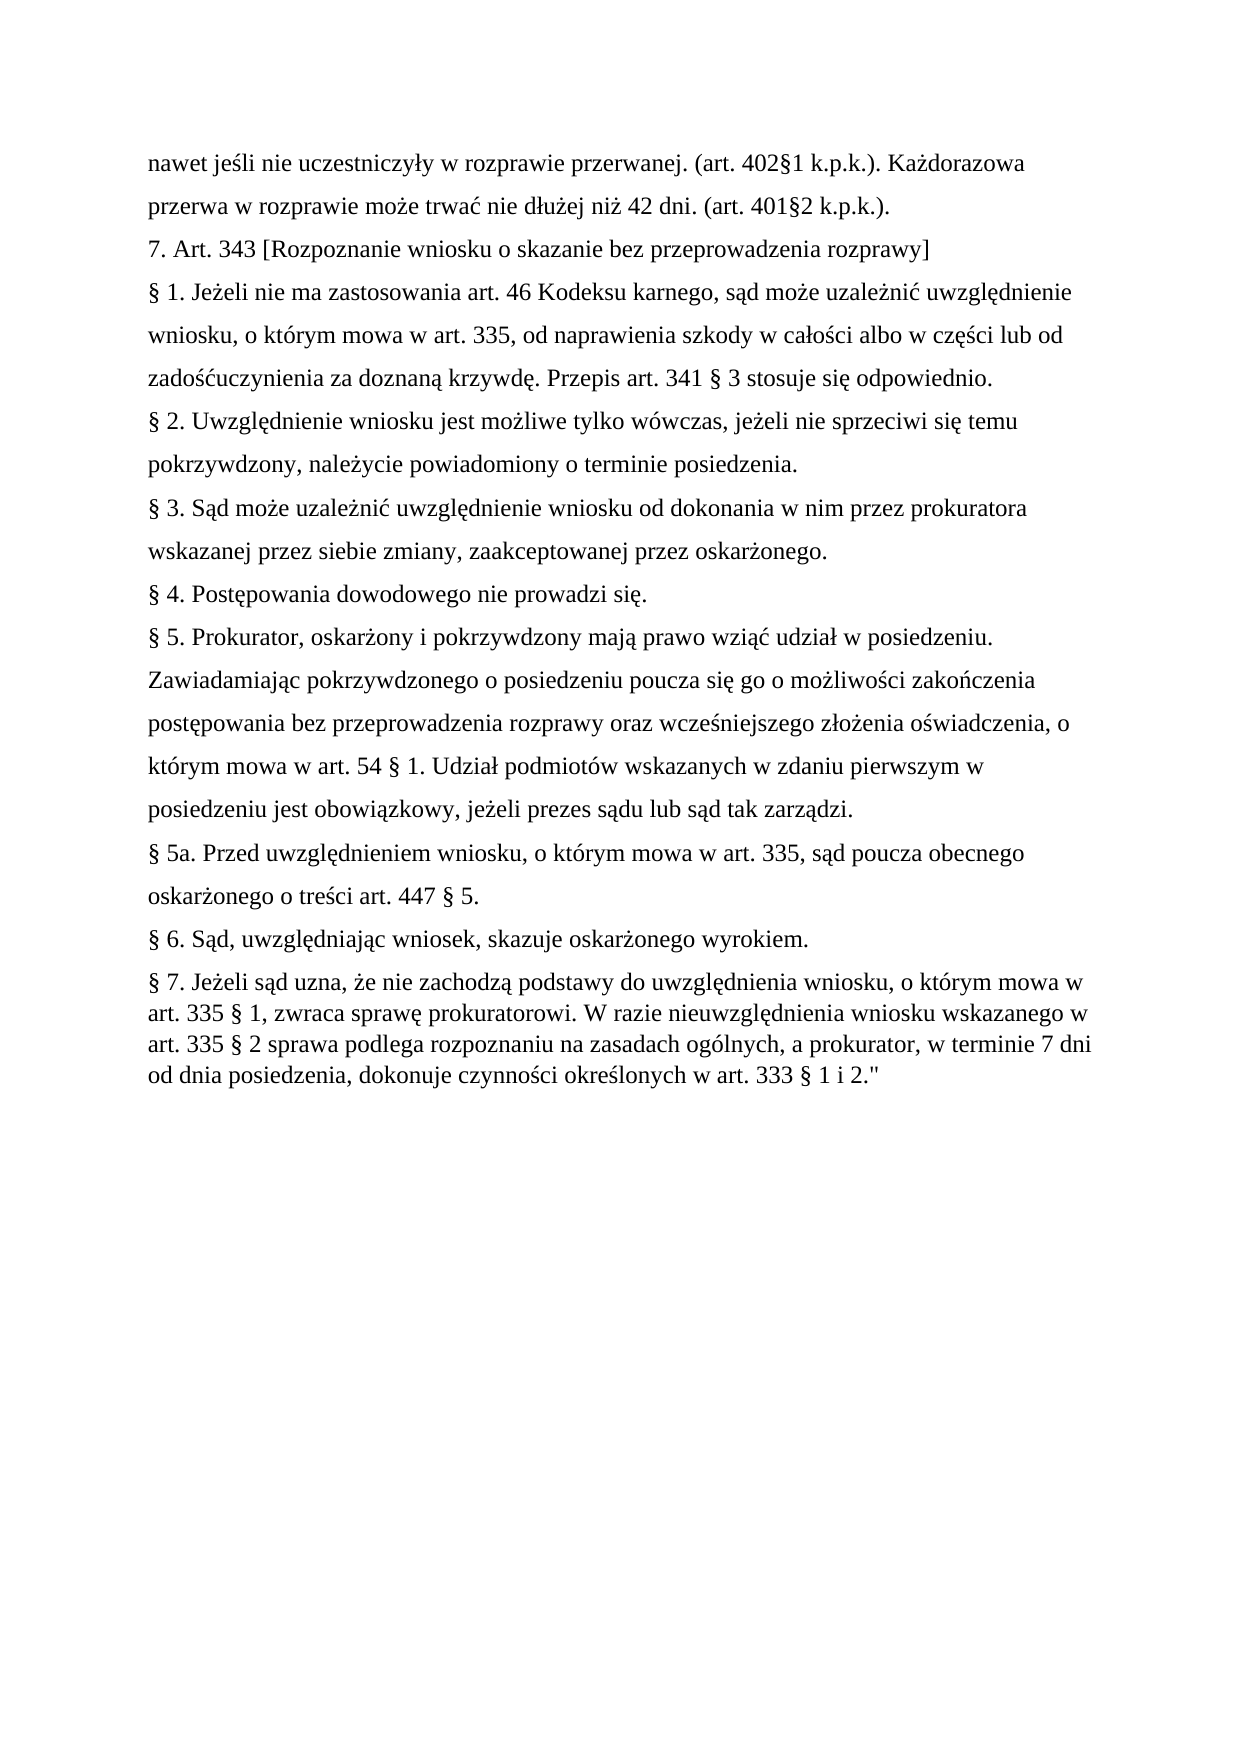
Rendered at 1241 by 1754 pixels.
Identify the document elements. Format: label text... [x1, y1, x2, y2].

text § 1. Jeżeli nie ma zastosowania art. 46 Kodeksu karnego, sąd może uzależnić uwzględnienie wniosku, o którym mowa w art. 335, od naprawienia szkody w całości albo w części lub od zadośćuczynienia za doznaną krzywdę. Przepis art. 341 § 3 stosuje się odpowiednio. [148, 277, 1093, 392]
text § 5a. Przed uwzględnieniem wniosku, o którym mowa w art. 335, sąd poucza obecnego oskarżonego o treści art. 447 § 5. [148, 838, 1093, 909]
text § 7. Jeżeli sąd uzna, że nie zachodzą podstawy do uwzględnienia wniosku, o którym mowa w art. 335 § 1, zwraca sprawę prokuratorowi. W razie nieuwzględnienia wniosku wskazanego w art. 335 § 2 sprawa podlega rozpoznaniu na zasadach ogólnych, a prokurator, w terminie 7 dni od dnia posiedzenia, dokonuje czynności określonych w art. 333 § 1 i 2." [148, 967, 1093, 1089]
text § 3. Sąd może uzależnić uwzględnienie wniosku od dokonania w nim przez prokuratora wskazanej przez siebie zmiany, zaakceptowanej przez oskarżonego. [148, 493, 1093, 564]
text § 4. Postępowania dowodowego nie prowadzi się. [148, 579, 1093, 608]
text § 6. Sąd, uwzględniając wniosek, skazuje oskarżonego wyrokiem. [148, 924, 1093, 953]
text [148, 148, 1093, 219]
text 7. Art. 343 [Rozpoznanie wniosku o skazanie bez przeprowadzenia rozprawy] [148, 234, 1093, 263]
text § 2. Uwzględnienie wniosku jest możliwe tylko wówczas, jeżeli nie sprzeciwi się temu pokrzywdzony, należycie powiadomiony o terminie posiedzenia. [148, 406, 1093, 478]
text § 5. Prokurator, oskarżony i pokrzywdzony mają prawo wziąć udział w posiedzeniu. Zawiadamiając pokrzywdzonego o posiedzeniu poucza się go o możliwości zakończenia postępowania bez przeprowadzenia rozprawy oraz wcześniejszego złożenia oświadczenia, o którym mowa w art. 54 § 1. Udział podmiotów wskazanych w zdaniu pierwszym w posiedzeniu jest obowiązkowy, jeżeli prezes sądu lub sąd tak zarządzi. [148, 622, 1093, 823]
